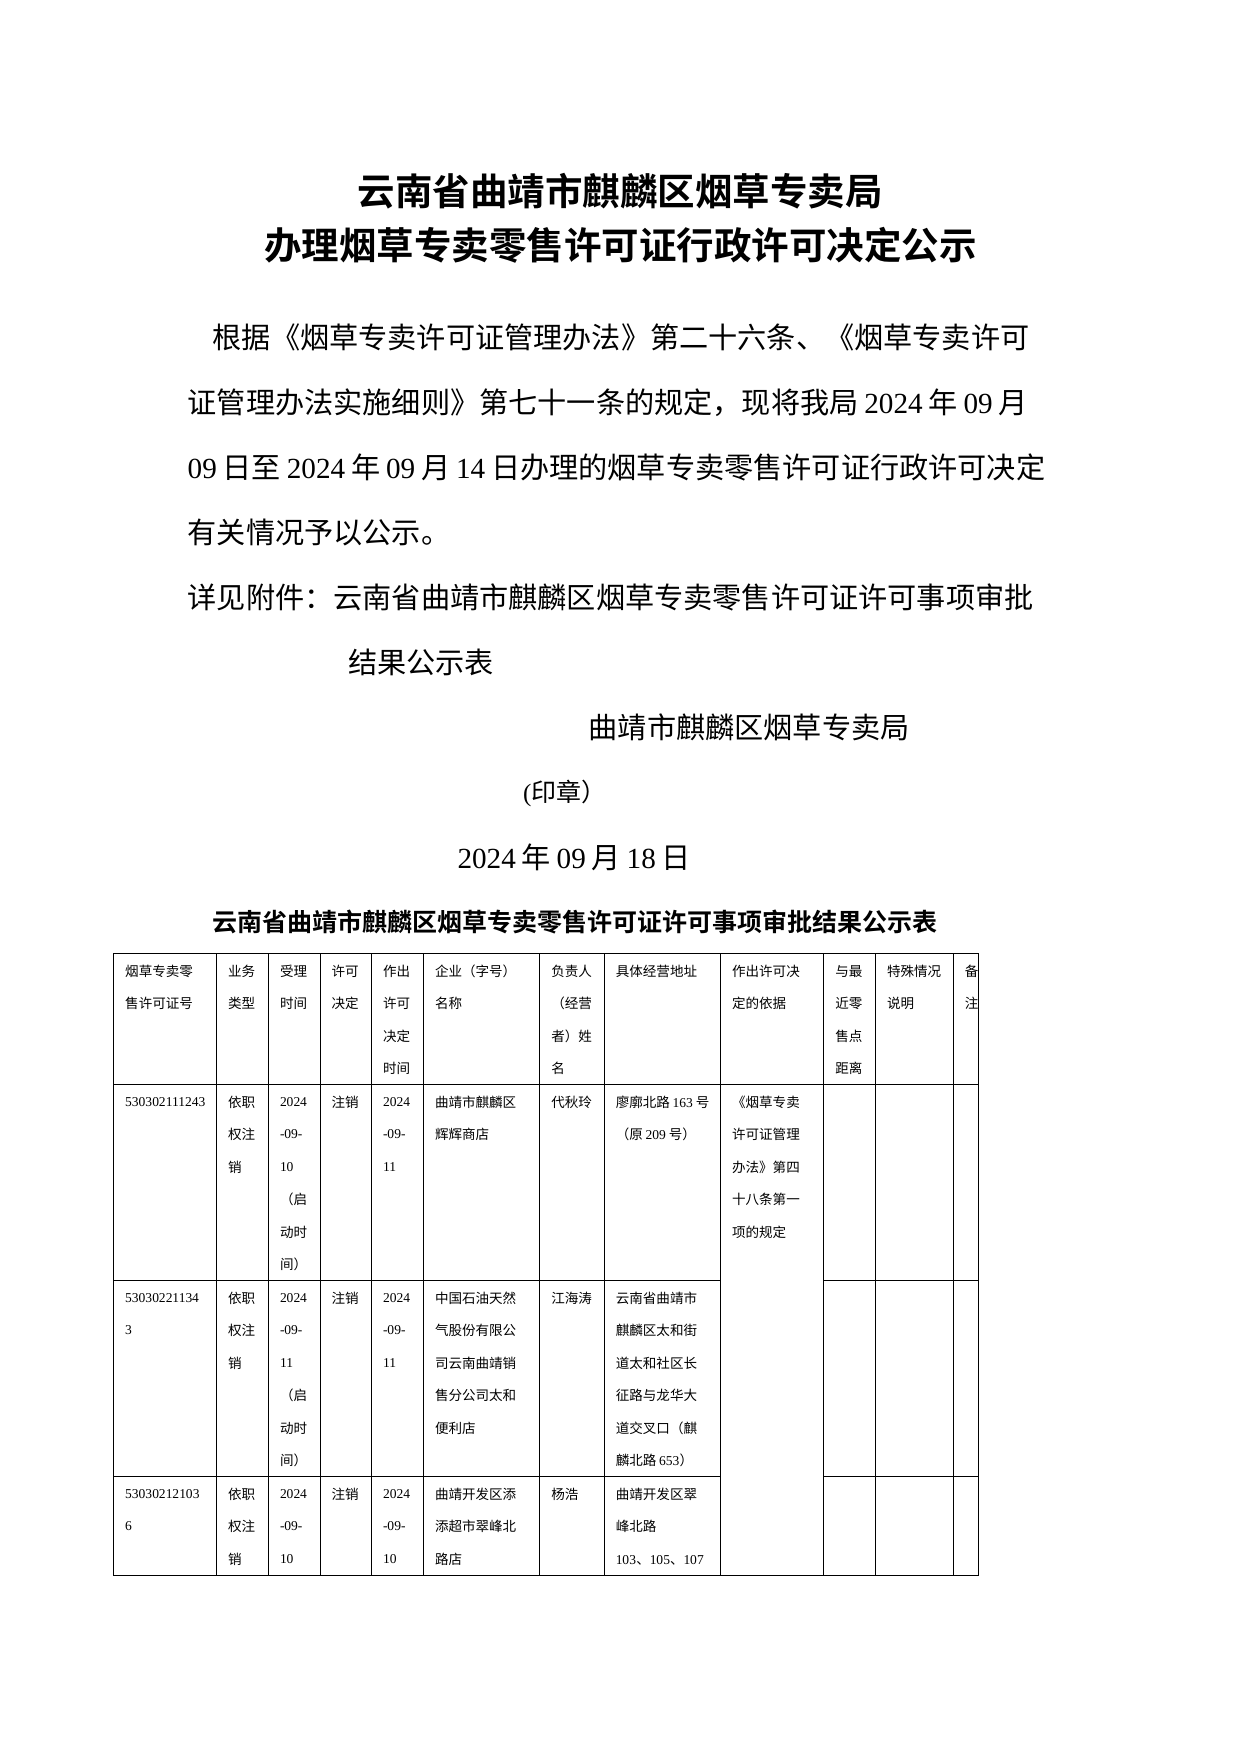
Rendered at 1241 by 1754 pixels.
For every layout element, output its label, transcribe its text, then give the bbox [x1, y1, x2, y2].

table_cell 2024-09-11 [372, 1281, 423, 1476]
table_cell 代秋玲 [540, 1085, 604, 1280]
table_cell [876, 1477, 953, 1575]
text 根据《烟草专卖许可证管理办法》第二十六条、《烟草专卖许可证管理办法实施细则》第七十一条的规定，现将我局2024年09月09日至2024年09月14日办理的烟草专卖零售许可证行政许可决定有关情况予以公示。 [187, 303, 1053, 563]
table_cell 《烟草专卖许可证管理办法》第四十八条第一项的规定 [721, 1085, 823, 1575]
table_cell 依职权注销 [217, 1477, 268, 1575]
table_header 许可决定 [321, 954, 371, 1084]
table_cell 注销 [321, 1281, 371, 1476]
table_cell 江海涛 [540, 1281, 604, 1476]
table_header 受理时间 [269, 954, 320, 1084]
table_cell 依职权注销 [217, 1085, 268, 1280]
table_header 与最近零售点距离 [824, 954, 875, 1084]
table_header 企业（字号）名称 [424, 954, 539, 1084]
table_header 负责人（经营者）姓名 [540, 954, 604, 1084]
table_header 特殊情况说明 [876, 954, 953, 1084]
text 曲靖市麒麟区烟草专卖局 [187, 693, 1053, 758]
table_cell 云南省曲靖市麒麟区太和街道太和社区长征路与龙华大道交叉口（麒麟北路653） [605, 1281, 720, 1476]
table_cell 廖廓北路163号（原209号） [605, 1085, 720, 1280]
table_cell 530302111243 [114, 1085, 216, 1280]
table_header 作出许可决定的依据 [721, 954, 823, 1084]
table_header 烟草专卖零售许可证号 [114, 954, 216, 1084]
table_cell 2024-09-10 [372, 1477, 423, 1575]
table_cell 530302211343 [114, 1281, 216, 1476]
table_header 作出许可决定时间 [372, 954, 423, 1084]
table_cell 曲靖开发区添添超市翠峰北路店 [424, 1477, 539, 1575]
table_cell [824, 1085, 875, 1280]
table_cell [876, 1281, 953, 1476]
table_cell [876, 1085, 953, 1280]
text 2024年09月18日 [187, 823, 1053, 888]
table_cell 2024-09-11（启动时间） [269, 1281, 320, 1476]
table_header 具体经营地址 [605, 954, 720, 1084]
table_cell 依职权注销 [217, 1281, 268, 1476]
table_cell 2024-09-11 [372, 1085, 423, 1280]
table_cell 注销 [321, 1477, 371, 1575]
table_cell 2024-09-10（启动时间） [269, 1477, 320, 1575]
table_cell [954, 1281, 978, 1476]
table_cell [824, 1477, 875, 1575]
text 详见附件：云南省曲靖市麒麟区烟草专卖零售许可证许可事项审批结果公示表 [187, 563, 1053, 693]
text (印章） [187, 758, 1053, 823]
table_cell 杨浩 [540, 1477, 604, 1575]
table_header 备注 [954, 954, 978, 1084]
table_cell 530302121036 [114, 1477, 216, 1575]
text 云南省曲靖市麒麟区烟草专卖局 [187, 162, 1053, 216]
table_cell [605, 1477, 720, 1575]
table_cell [954, 1477, 978, 1575]
table_cell 曲靖市麒麟区辉辉商店 [424, 1085, 539, 1280]
table_cell [824, 1281, 875, 1476]
table_cell 注销 [321, 1085, 371, 1280]
text 办理烟草专卖零售许可证行政许可决定公示 [187, 216, 1053, 271]
table_cell 2024-09-10（启动时间） [269, 1085, 320, 1280]
table_cell 中国石油天然气股份有限公司云南曲靖销售分公司太和便利店 [424, 1281, 539, 1476]
table_header 业务类型 [217, 954, 268, 1084]
text 云南省曲靖市麒麟区烟草专卖零售许可证许可事项审批结果公示表 [187, 888, 1053, 953]
table_cell [954, 1085, 978, 1280]
